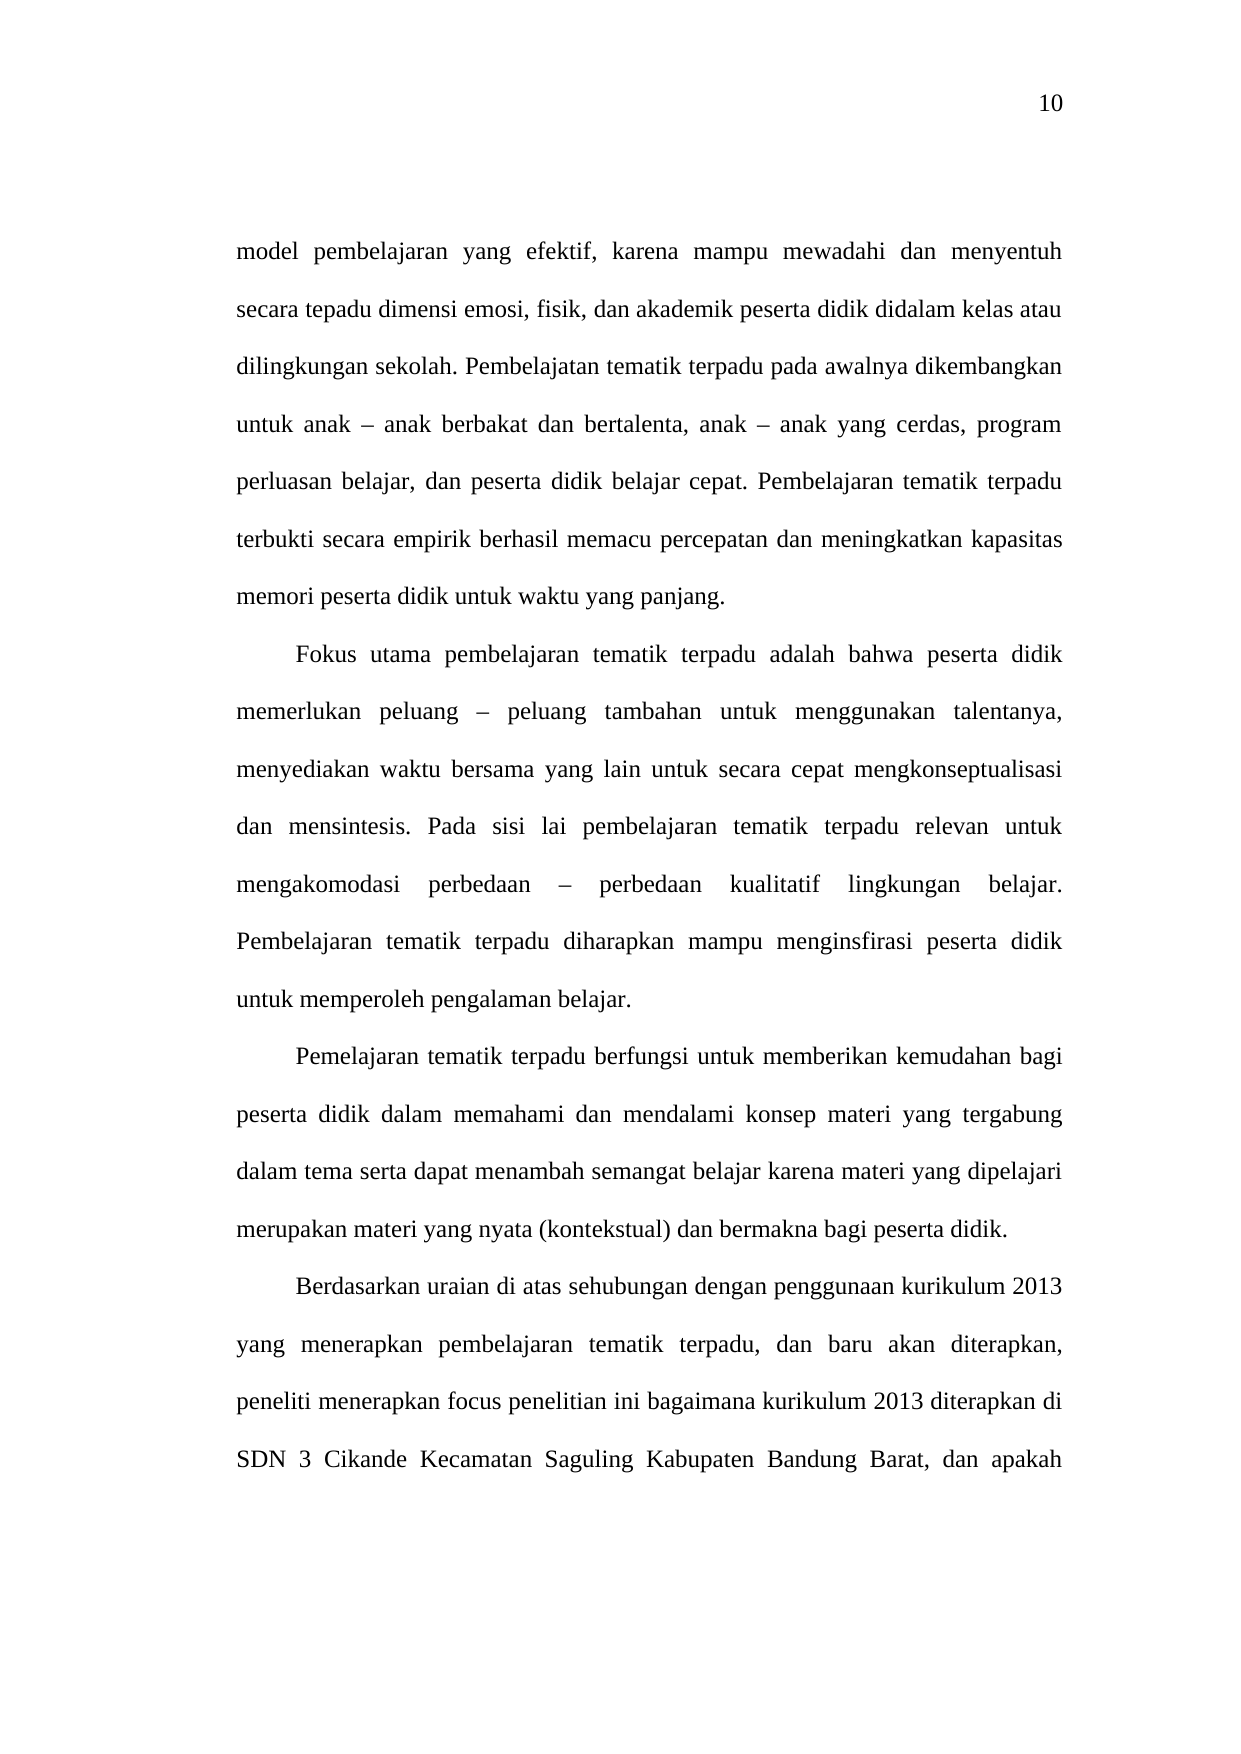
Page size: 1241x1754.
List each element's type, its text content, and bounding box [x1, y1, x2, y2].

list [236, 1271, 1063, 1472]
list Pemelajaran tematik terpadu berfungsi untuk memberikan kemudahan bagi peserta didik dalam memahami dan mendalami konsep materi yang tergabung dalam tema serta dapat menambah semangat belajar karena materi yang dipelajari merupakan materi yang nyata (kontekstual) dan bermakna bagi peserta didik. [236, 1041, 1063, 1242]
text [236, 236, 1063, 610]
list Fokus utama pembelajaran tematik terpadu adalah bahwa peserta didik memerlukan peluang – peluang tambahan untuk menggunakan talentanya, menyediakan waktu bersama yang lain untuk secara cepat mengkonseptualisasi dan mensintesis. Pada sisi lai pembelajaran tematik terpadu relevan untuk mengakomodasi perbedaan – perbedaan kualitatif lingkungan belajar. Pembelajaran tematik terpadu diharapkan mampu menginsfirasi peserta didik untuk memperoleh pengalaman belajar. [236, 639, 1063, 1012]
